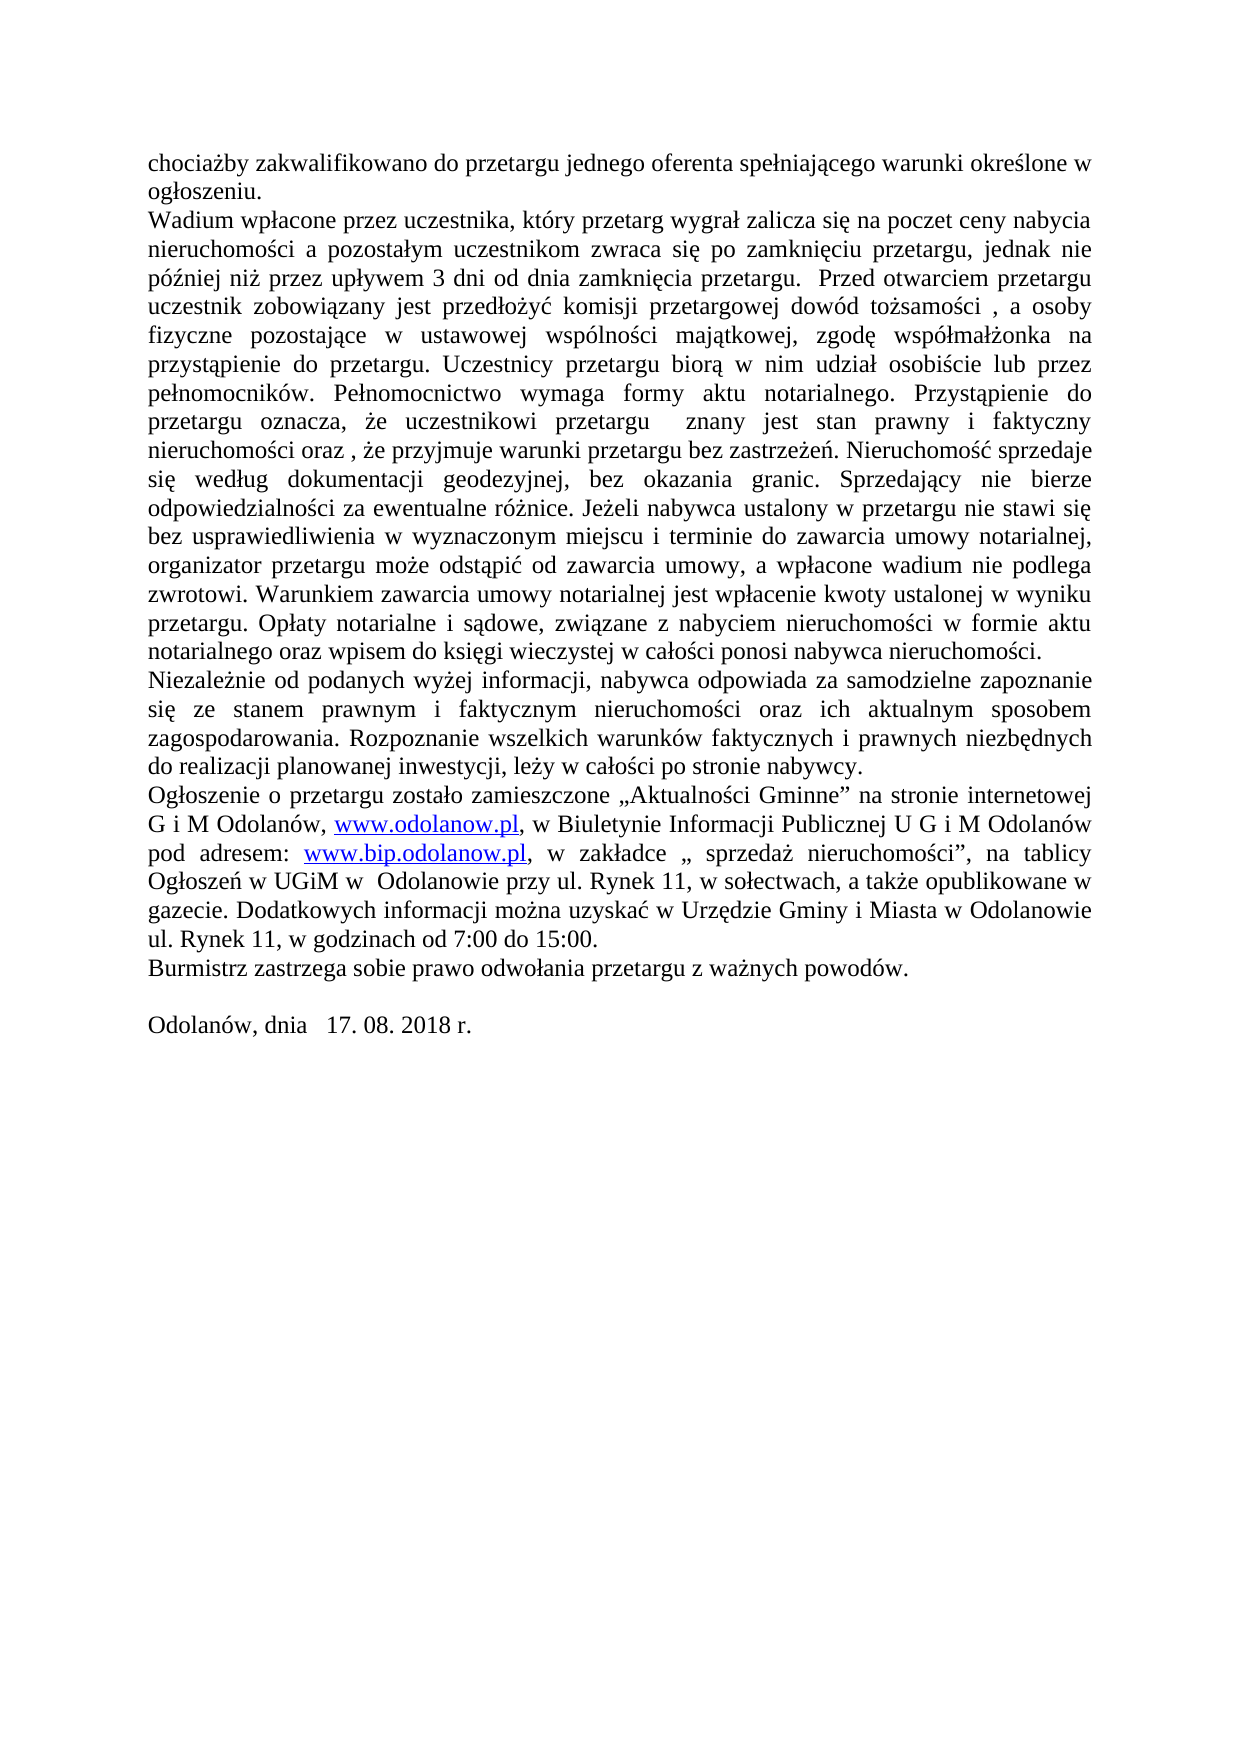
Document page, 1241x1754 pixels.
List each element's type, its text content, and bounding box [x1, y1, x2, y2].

text Wadium wpłacone przez uczestnika, który przetarg wygrał zalicza się na poczet ceny nabycia nieruchomości a pozostałym uczestnikom zwraca się po zamknięciu przetargu, jednak nie później niż przez upływem 3 dni od dnia zamknięcia przetargu. Przed otwarciem przetargu uczestnik zobowiązany jest przedłożyć komisji przetargowej dowód tożsamości , a osoby fizyczne pozostające w ustawowej wspólności majątkowej, zgodę współmałżonka na przystąpienie do przetargu. Uczestnicy przetargu biorą w nim udział osobiście lub przez pełnomocników. Pełnomocnictwo wymaga formy aktu notarialnego. Przystąpienie do przetargu oznacza, że uczestnikowi przetargu znany jest stan prawny i faktyczny nieruchomości oraz , że przyjmuje warunki przetargu bez zastrzeżeń. Nieruchomość sprzedaje się według dokumentacji geodezyjnej, bez okazania granic. Sprzedający nie bierze odpowiedzialności za ewentualne różnice. Jeżeli nabywca ustalony w przetargu nie stawi się bez usprawiedliwienia w wyznaczonym miejscu i terminie do zawarcia umowy notarialnej, organizator przetargu może odstąpić od zawarcia umowy, a wpłacone wadium nie podlega zwrotowi. Warunkiem zawarcia umowy notarialnej jest wpłacenie kwoty ustalonej w wyniku przetargu. Opłaty notarialne i sądowe, związane z nabyciem nieruchomości w formie aktu notarialnego oraz wpisem do księgi wieczystej w całości ponosi nabywca nieruchomości. [148, 205, 1093, 665]
text Niezależnie od podanych wyżej informacji, nabywca odpowiada za samodzielne zapoznanie się ze stanem prawnym i faktycznym nieruchomości oraz ich aktualnym sposobem zagospodarowania. Rozpoznanie wszelkich warunków faktycznych i prawnych niezbędnych do realizacji planowanej inwestycji, leży w całości po stronie nabywcy. [148, 665, 1093, 780]
text Burmistrz zastrzega sobie prawo odwołania przetargu z ważnych powodów. [148, 953, 1093, 981]
text Ogłoszenie o przetargu zostało zamieszczone „Aktualności Gminne” na stronie internetowej G i M Odolanów, www.odolanow.pl, w Biuletynie Informacji Publicznej U G i M Odolanów pod adresem: www.bip.odolanow.pl, w zakładce „ sprzedaż nieruchomości”, na tablicy Ogłoszeń w UGiM w Odolanowie przy ul. Rynek 11, w sołectwach, a także opublikowane w gazecie. Dodatkowych informacji można uzyskać w Urzędzie Gminy i Miasta w Odolanowie ul. Rynek 11, w godzinach od 7:00 do 15:00. [148, 780, 1093, 953]
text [148, 148, 1093, 205]
text Odolanów, dnia 17. 08. 2018 r. [148, 1010, 1093, 1039]
